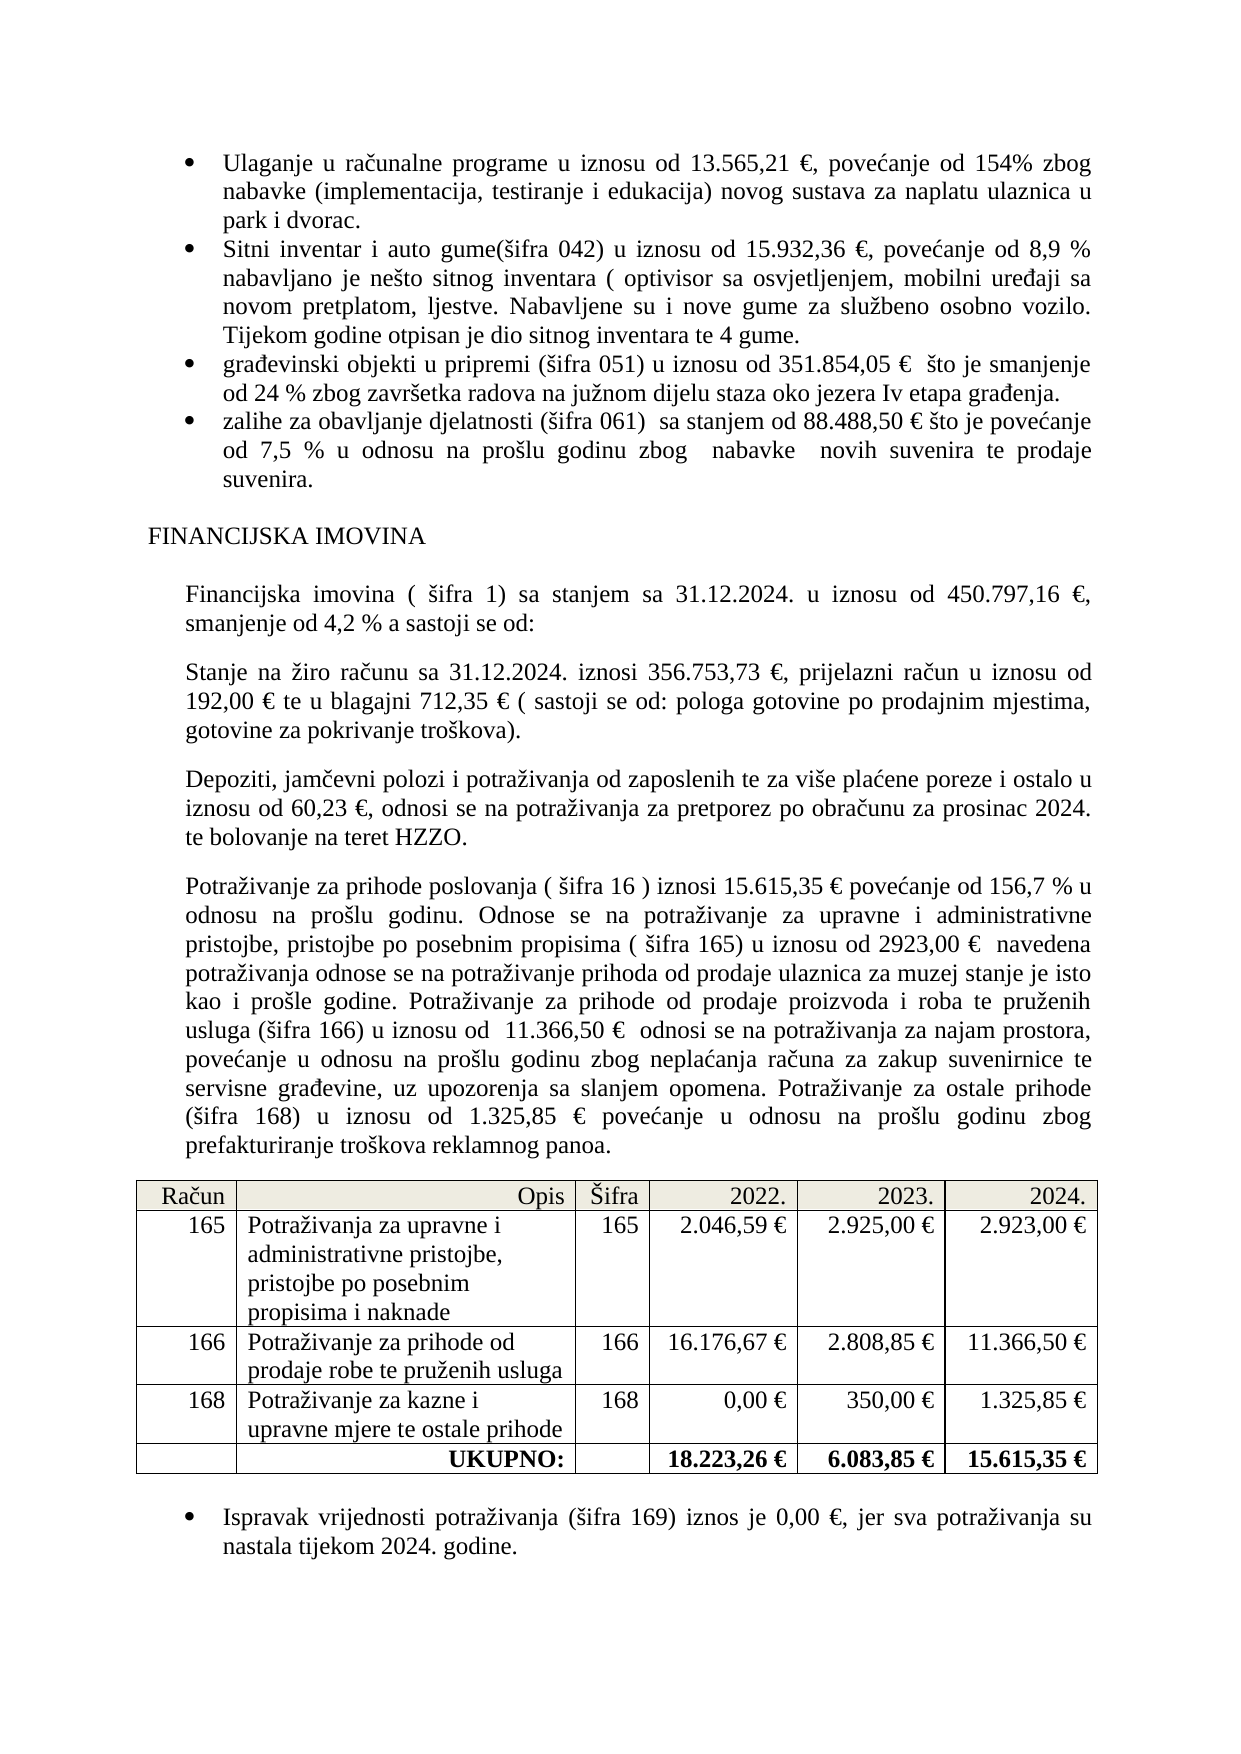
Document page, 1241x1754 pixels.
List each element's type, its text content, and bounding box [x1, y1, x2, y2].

table_cell 168 [576, 1385, 649, 1443]
table_header 2024. [946, 1181, 1097, 1209]
table_header 2023. [798, 1181, 944, 1209]
table_cell 166 [576, 1327, 649, 1384]
table_cell 2.925,00 € [798, 1211, 944, 1326]
list Ispravak vrijednosti potraživanja (šifra 169) iznos je 0,00 €, jer sva potraživanja su nastala tijekom 2024. godine. [185, 1502, 1093, 1560]
table_cell [137, 1444, 236, 1472]
table_cell 0,00 € [650, 1385, 797, 1443]
text Depoziti, jamčevni polozi i potraživanja od zaposlenih te za više plaćene poreze i ostalo u iznosu od 60,23 €, odnosi se na potraživanja za pretporez po obračunu za prosinac 2024. te bolovanje na teret HZZO. [185, 764, 1093, 851]
text FINANCIJSKA IMOVINA [148, 521, 1093, 550]
table_cell [576, 1444, 649, 1472]
table_cell 350,00 € [798, 1385, 944, 1443]
table_header 2022. [650, 1181, 797, 1209]
table_cell 168 [137, 1385, 236, 1443]
table_cell 1.325,85 € [946, 1385, 1097, 1443]
table_header Račun [137, 1181, 236, 1209]
text Financijska imovina ( šifra 1) sa stanjem sa 31.12.2024. u iznosu od 450.797,16 €, smanjenje od 4,2 % a sastoji se od: [185, 579, 1093, 636]
list građevinski objekti u pripremi (šifra 051) u iznosu od 351.854,05 € što je smanjenje od 24 % zbog završetka radova na južnom dijelu staza oko jezera Iv etapa građenja. [185, 349, 1093, 406]
table_cell 166 [137, 1327, 236, 1384]
table_cell 6.083,85 € [798, 1444, 944, 1472]
table_cell Potraživanje za kazne i upravne mjere te ostale prihode [237, 1385, 575, 1443]
list zalihe za obavljanje djelatnosti (šifra 061) sa stanjem od 88.488,50 € što je povećanje od 7,5 % u odnosu na prošlu godinu zbog nabavke novih suvenira te prodaje suvenira. [185, 406, 1093, 493]
table_cell 15.615,35 € [946, 1444, 1097, 1472]
table_cell 2.046,59 € [650, 1211, 797, 1326]
table_header Šifra [576, 1181, 649, 1209]
table_cell 16.176,67 € [650, 1327, 797, 1384]
list Sitni inventar i auto gume(šifra 042) u iznosu od 15.932,36 €, povećanje od 8,9 % nabavljano je nešto sitnog inventara ( optivisor sa osvjetljenjem, mobilni uređaji sa novom pretplatom, ljestve. Nabavljene su i nove gume za službeno osobno vozilo. Tijekom godine otpisan je dio sitnog inventara te 4 gume. [185, 234, 1093, 349]
text Potraživanje za prihode poslovanja ( šifra 16 ) iznosi 15.615,35 € povećanje od 156,7 % u odnosu na prošlu godinu. Odnose se na potraživanje za upravne i administrativne pristojbe, pristojbe po posebnim propisima ( šifra 165) u iznosu od 2923,00 € navedena potraživanja odnose se na potraživanje prihoda od prodaje ulaznica za muzej stanje je isto kao i prošle godine. Potraživanje za prihode od prodaje proizvoda i roba te pruženih usluga (šifra 166) u iznosu od 11.366,50 € odnosi se na potraživanja za najam prostora, povećanje u odnosu na prošlu godinu zbog neplaćanja računa za zakup suvenirnice te servisne građevine, uz upozorenja sa slanjem opomena. Potraživanje za ostale prihode (šifra 168) u iznosu od 1.325,85 € povećanje u odnosu na prošlu godinu zbog prefakturiranje troškova reklamnog panoa. [185, 871, 1093, 1159]
table_cell Potraživanja za upravne i administrativne pristojbe, pristojbe po posebnim propisima i naknade [237, 1211, 575, 1326]
table_cell 18.223,26 € [650, 1444, 797, 1472]
table_cell 165 [137, 1211, 236, 1326]
table_cell 11.366,50 € [946, 1327, 1097, 1384]
text Stanje na žiro računu sa 31.12.2024. iznosi 356.753,73 €, prijelazni račun u iznosu od 192,00 € te u blagajni 712,35 € ( sastoji se od: pologa gotovine po prodajnim mjestima, gotovine za pokrivanje troškova). [185, 657, 1093, 743]
table_header Opis [237, 1181, 575, 1209]
table_cell 2.808,85 € [798, 1327, 944, 1384]
list Ulaganje u računalne programe u iznosu od 13.565,21 €, povećanje od 154% zbog nabavke (implementacija, testiranje i edukacija) novog sustava za naplatu ulaznica u park i dvorac. [185, 148, 1093, 234]
table_cell 2.923,00 € [946, 1211, 1097, 1326]
table_cell 165 [576, 1211, 649, 1326]
table_cell Potraživanje za prihode od prodaje robe te pruženih usluga [237, 1327, 575, 1384]
table_cell UKUPNO: [237, 1444, 575, 1472]
